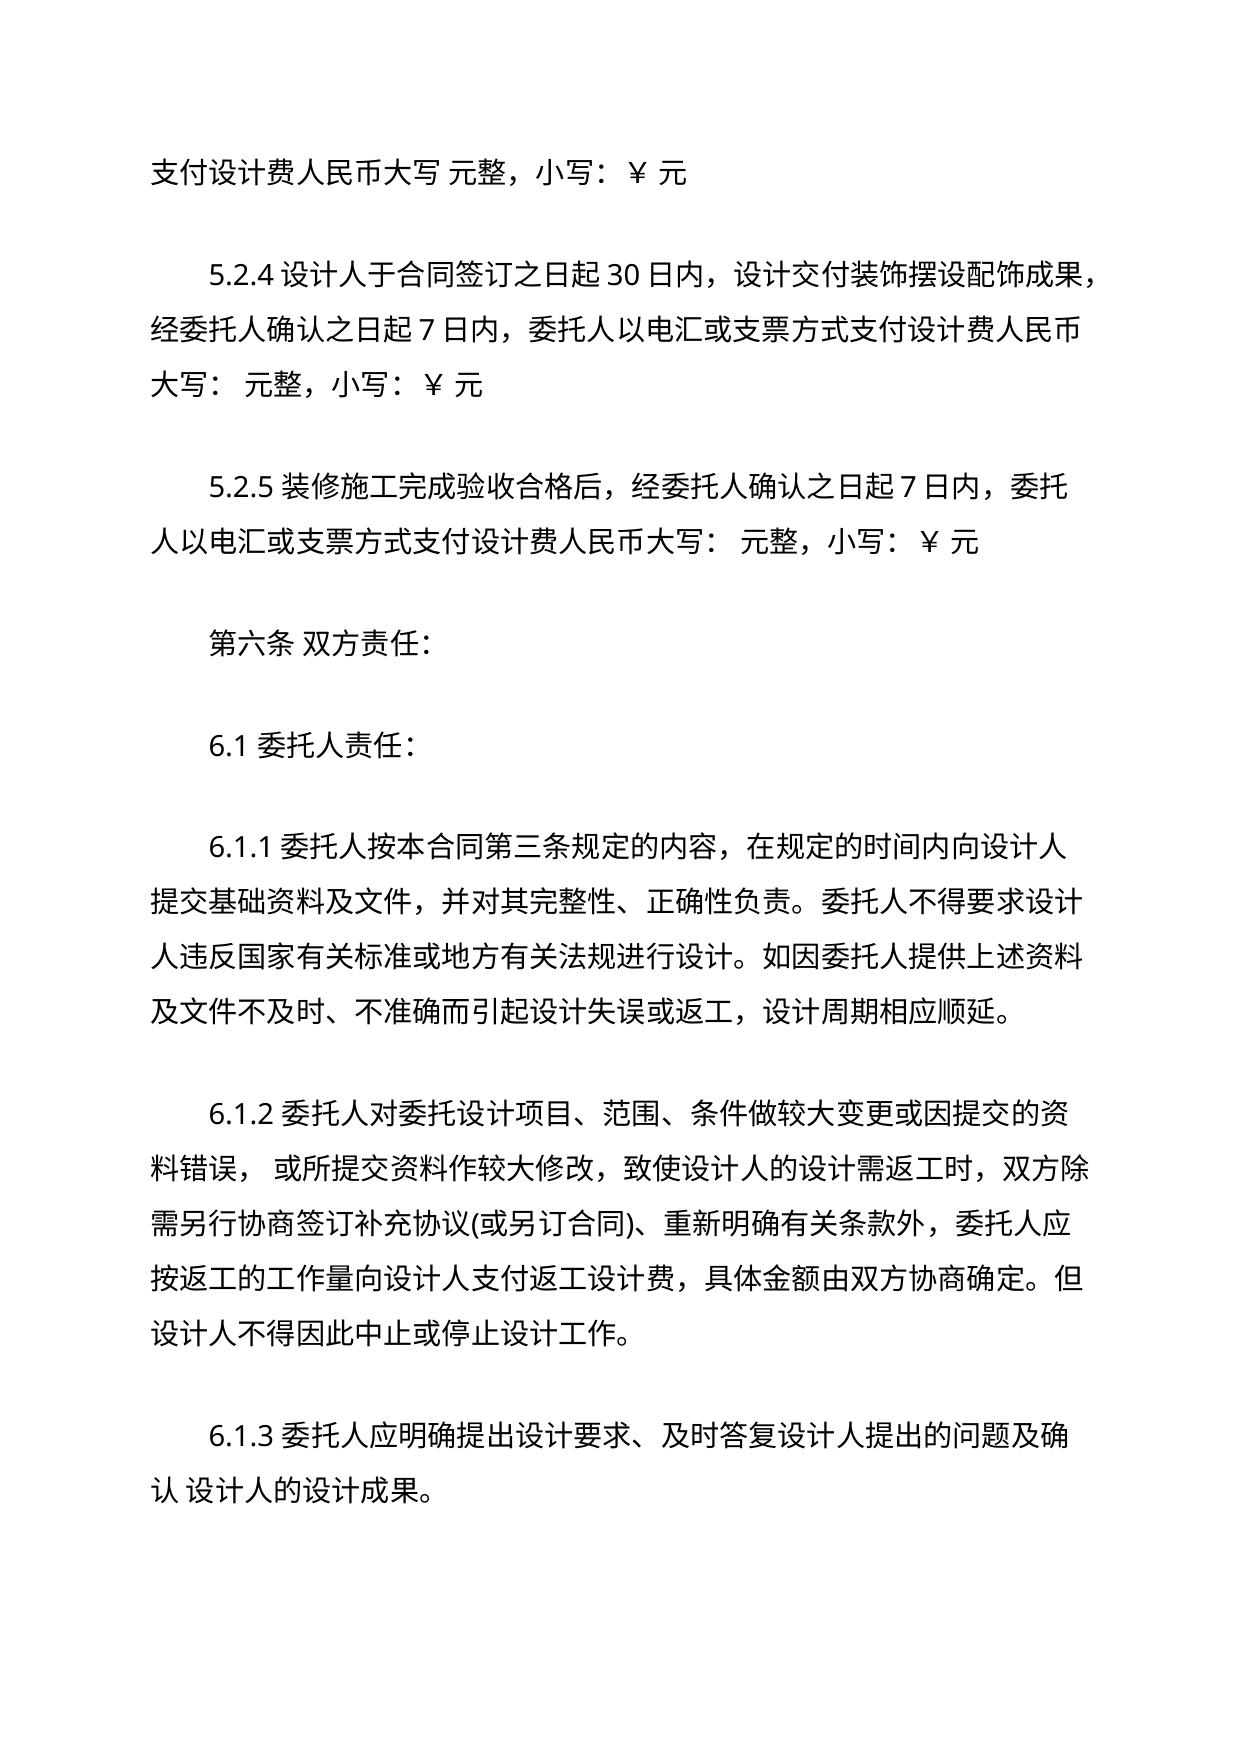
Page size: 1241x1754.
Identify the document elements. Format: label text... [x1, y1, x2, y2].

text 6.1.3 委托人应明确提出设计要求、及时答复设计人提出的问题及确认 设计人的设计成果。 [150, 1412, 1090, 1509]
text 5.2.4设计人于合同签订之日起30日内，设计交付装饰摆设配饰成果，经委托人确认之日起7日内，委托人以电汇或支票方式支付设计费人民币大写： 元整，小写：￥ 元 [150, 252, 1090, 404]
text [150, 150, 1090, 192]
text 第六条 双方责任： [150, 620, 1090, 663]
text 5.2.5 装修施工完成验收合格后，经委托人确认之日起7日内，委托人以电汇或支票方式支付设计费人民币大写： 元整，小写：￥ 元 [150, 463, 1090, 561]
text 6.1 委托人责任： [150, 722, 1090, 764]
text 6.1.1委托人按本合同第三条规定的内容，在规定的时间内向设计人提交基础资料及文件，并对其完整性、正确性负责。委托人不得要求设计人违反国家有关标准或地方有关法规进行设计。如因委托人提供上述资料及文件不及时、不准确而引起设计失误或返工，设计周期相应顺延。 [150, 824, 1090, 1031]
text 6.1.2 委托人对委托设计项目、范围、条件做较大变更或因提交的资料错误， 或所提交资料作较大修改，致使设计人的设计需返工时，双方除需另行协商签订补充协议(或另订合同)、重新明确有关条款外，委托人应按返工的工作量向设计人支付返工设计费，具体金额由双方协商确定。但设计人不得因此中止或停止设计工作。 [150, 1091, 1090, 1353]
